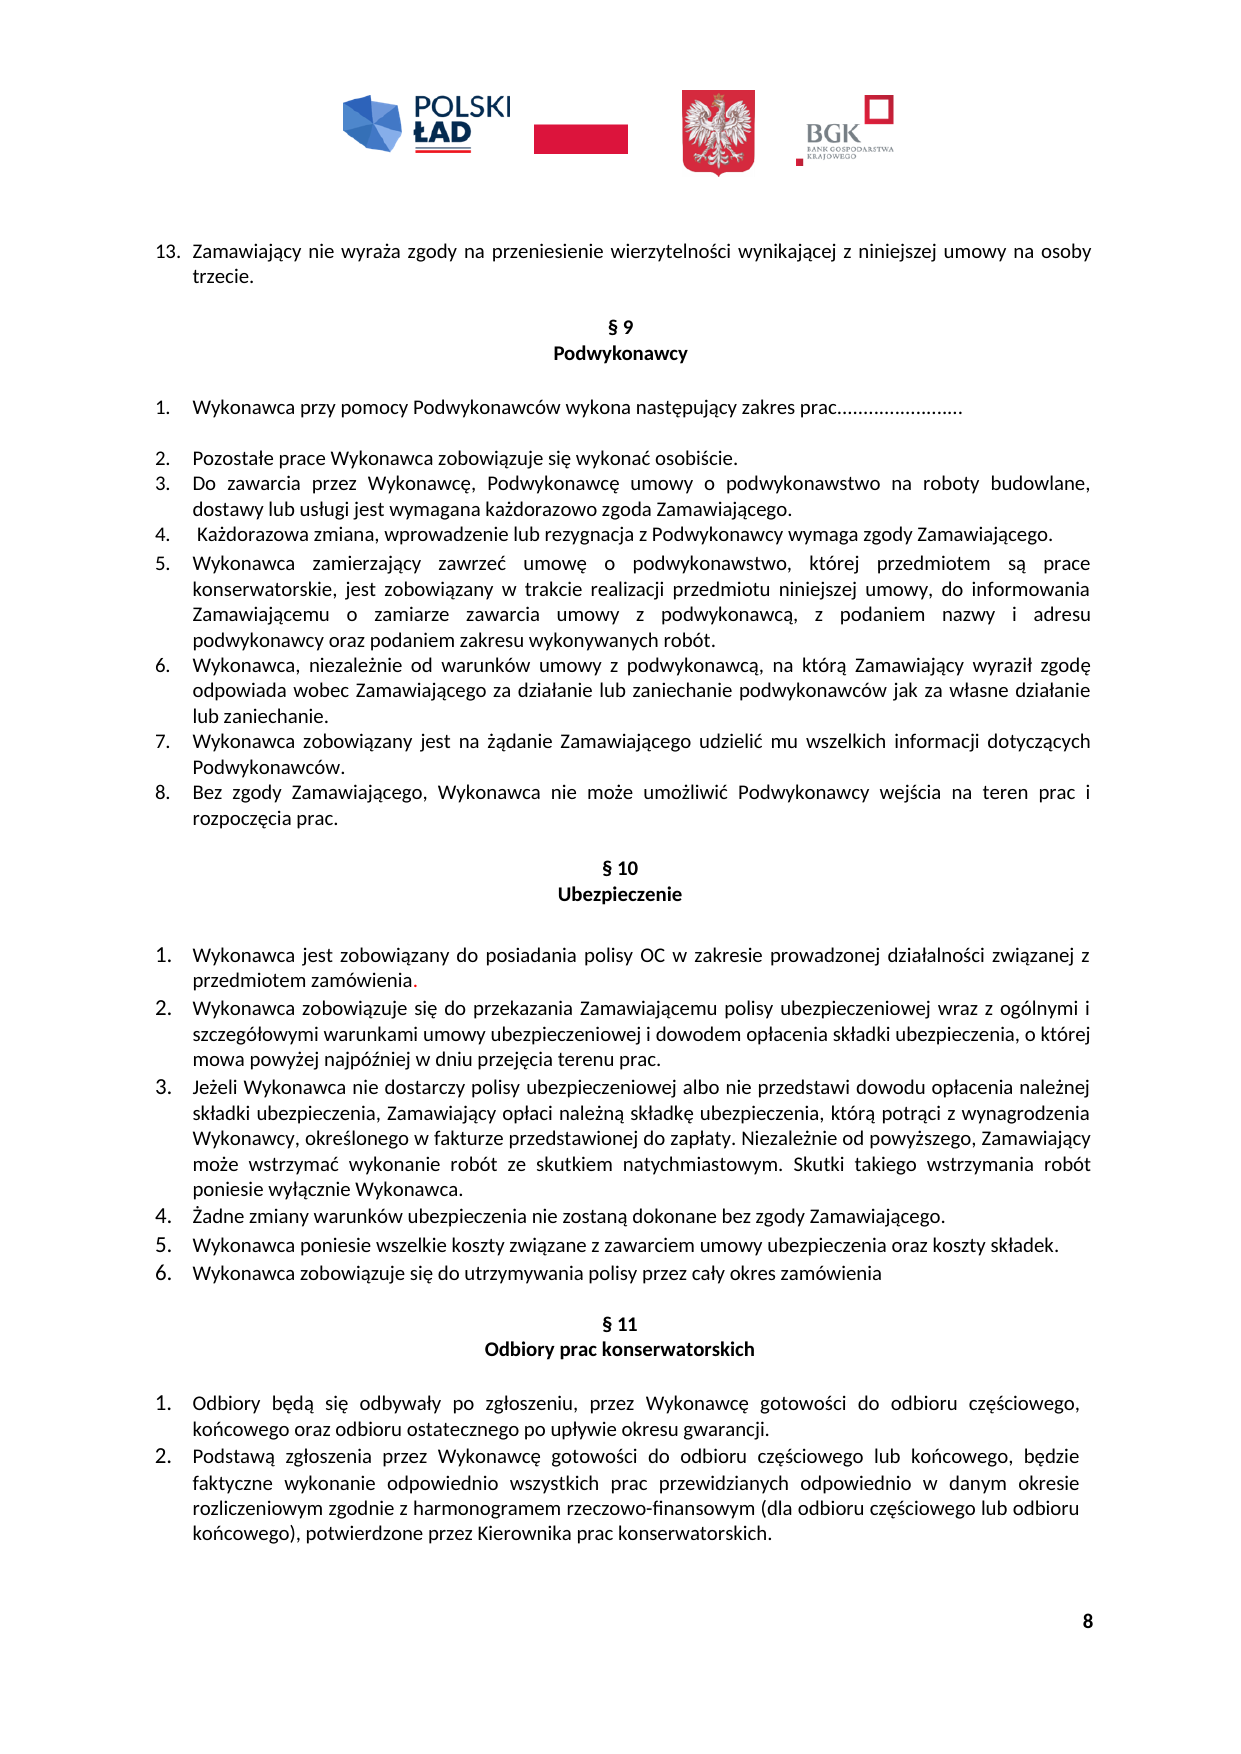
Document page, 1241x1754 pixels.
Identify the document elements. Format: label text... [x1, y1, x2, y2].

list Każdorazowa zmiana, wprowadzenie lub rezygnacja z Podwykonawcy wymaga zgody Zamawiającego. [155, 521, 1092, 547]
list Odbiory będą się odbywały po zgłoszeniu, przez Wykonawcę gotowości do odbioru częściowego, końcowego oraz odbioru ostatecznego po upływie okresu gwarancji. [154, 1388, 1081, 1442]
list Wykonawca jest zobowiązany do posiadania polisy OC w zakresie prowadzonej działalności związanej z przedmiotem zamówienia. [155, 940, 1092, 993]
text Ubezpieczenie [148, 881, 1092, 906]
picture [329, 73, 912, 182]
list Podstawą zgłoszenia przez Wykonawcę gotowości do odbioru częściowego lub końcowego, będzie faktyczne wykonanie odpowiednio wszystkich prac przewidzianych odpowiednio w danym okresie rozliczeniowym zgodnie z harmonogramem rzeczowo-finansowym (dla odbioru częściowego lub odbioru końcowego), potwierdzone przez Kierownika prac konserwatorskich. [154, 1442, 1081, 1546]
list Wykonawca zobowiązuje się do utrzymywania polisy przez cały okres zamówienia [155, 1258, 1092, 1286]
list Wykonawca zamierzający zawrzeć umowę o podwykonawstwo, której przedmiotem są prace konserwatorskie, jest zobowiązany w trakcie realizacji przedmiotu niniejszej umowy, do informowania Zamawiającemu o zamiarze zawarcia umowy z podwykonawcą, z podaniem nazwy i adresu podwykonawcy oraz podaniem zakresu wykonywanych robót. [155, 551, 1092, 652]
list Wykonawca, niezależnie od warunków umowy z podwykonawcą, na którą Zamawiający wyraził zgodę odpowiada wobec Zamawiającego za działanie lub zaniechanie podwykonawców jak za własne działanie lub zaniechanie. [155, 652, 1092, 728]
list Pozostałe prace Wykonawca zobowiązuje się wykonać osobiście. [155, 445, 1092, 470]
text Podwykonawcy [148, 340, 1093, 365]
list Bez zgody Zamawiającego, Wykonawca nie może umożliwić Podwykonawcy wejścia na teren prac i rozpoczęcia prac. [155, 779, 1092, 830]
list Wykonawca zobowiązany jest na żądanie Zamawiającego udzielić mu wszelkich informacji dotyczących Podwykonawców. [155, 728, 1092, 779]
list Wykonawca poniesie wszelkie koszty związane z zawarciem umowy ubezpieczenia oraz koszty składek. [155, 1230, 1092, 1258]
list Do zawarcia przez Wykonawcę, Podwykonawcę umowy o podwykonawstwo na roboty budowlane, dostawy lub usługi jest wymagana każdorazowo zgoda Zamawiającego. [155, 470, 1092, 521]
list Jeżeli Wykonawca nie dostarczy polisy ubezpieczeniowej albo nie przedstawi dowodu opłacenia należnej składki ubezpieczenia, Zamawiający opłaci należną składkę ubezpieczenia, którą potrąci z wynagrodzenia Wykonawcy, określonego w fakturze przedstawionej do zapłaty. Niezależnie od powyższego, Zamawiający może wstrzymać wykonanie robót ze skutkiem natychmiastowym. Skutki takiego wstrzymania robót poniesie wyłącznie Wykonawca. [155, 1072, 1092, 1202]
list Zamawiający nie wyraża zgody na przeniesienie wierzytelności wynikającej z niniejszej umowy na osoby trzecie. [155, 238, 1093, 289]
text § 10 [148, 856, 1092, 881]
list Żadne zmiany warunków ubezpieczenia nie zostaną dokonane bez zgody Zamawiającego. [155, 1202, 1092, 1230]
text Odbiory prac konserwatorskich [148, 1337, 1092, 1362]
text § 11 [148, 1311, 1092, 1337]
list Wykonawca przy pomocy Podwykonawców wykona następujący zakres prac........................ [155, 394, 1092, 420]
text § 9 [148, 314, 1093, 340]
list Wykonawca zobowiązuje się do przekazania Zamawiającemu polisy ubezpieczeniowej wraz z ogólnymi i szczegółowymi warunkami umowy ubezpieczeniowej i dowodem opłacenia składki ubezpieczenia, o której mowa powyżej najpóźniej w dniu przejęcia terenu prac. [155, 993, 1092, 1072]
